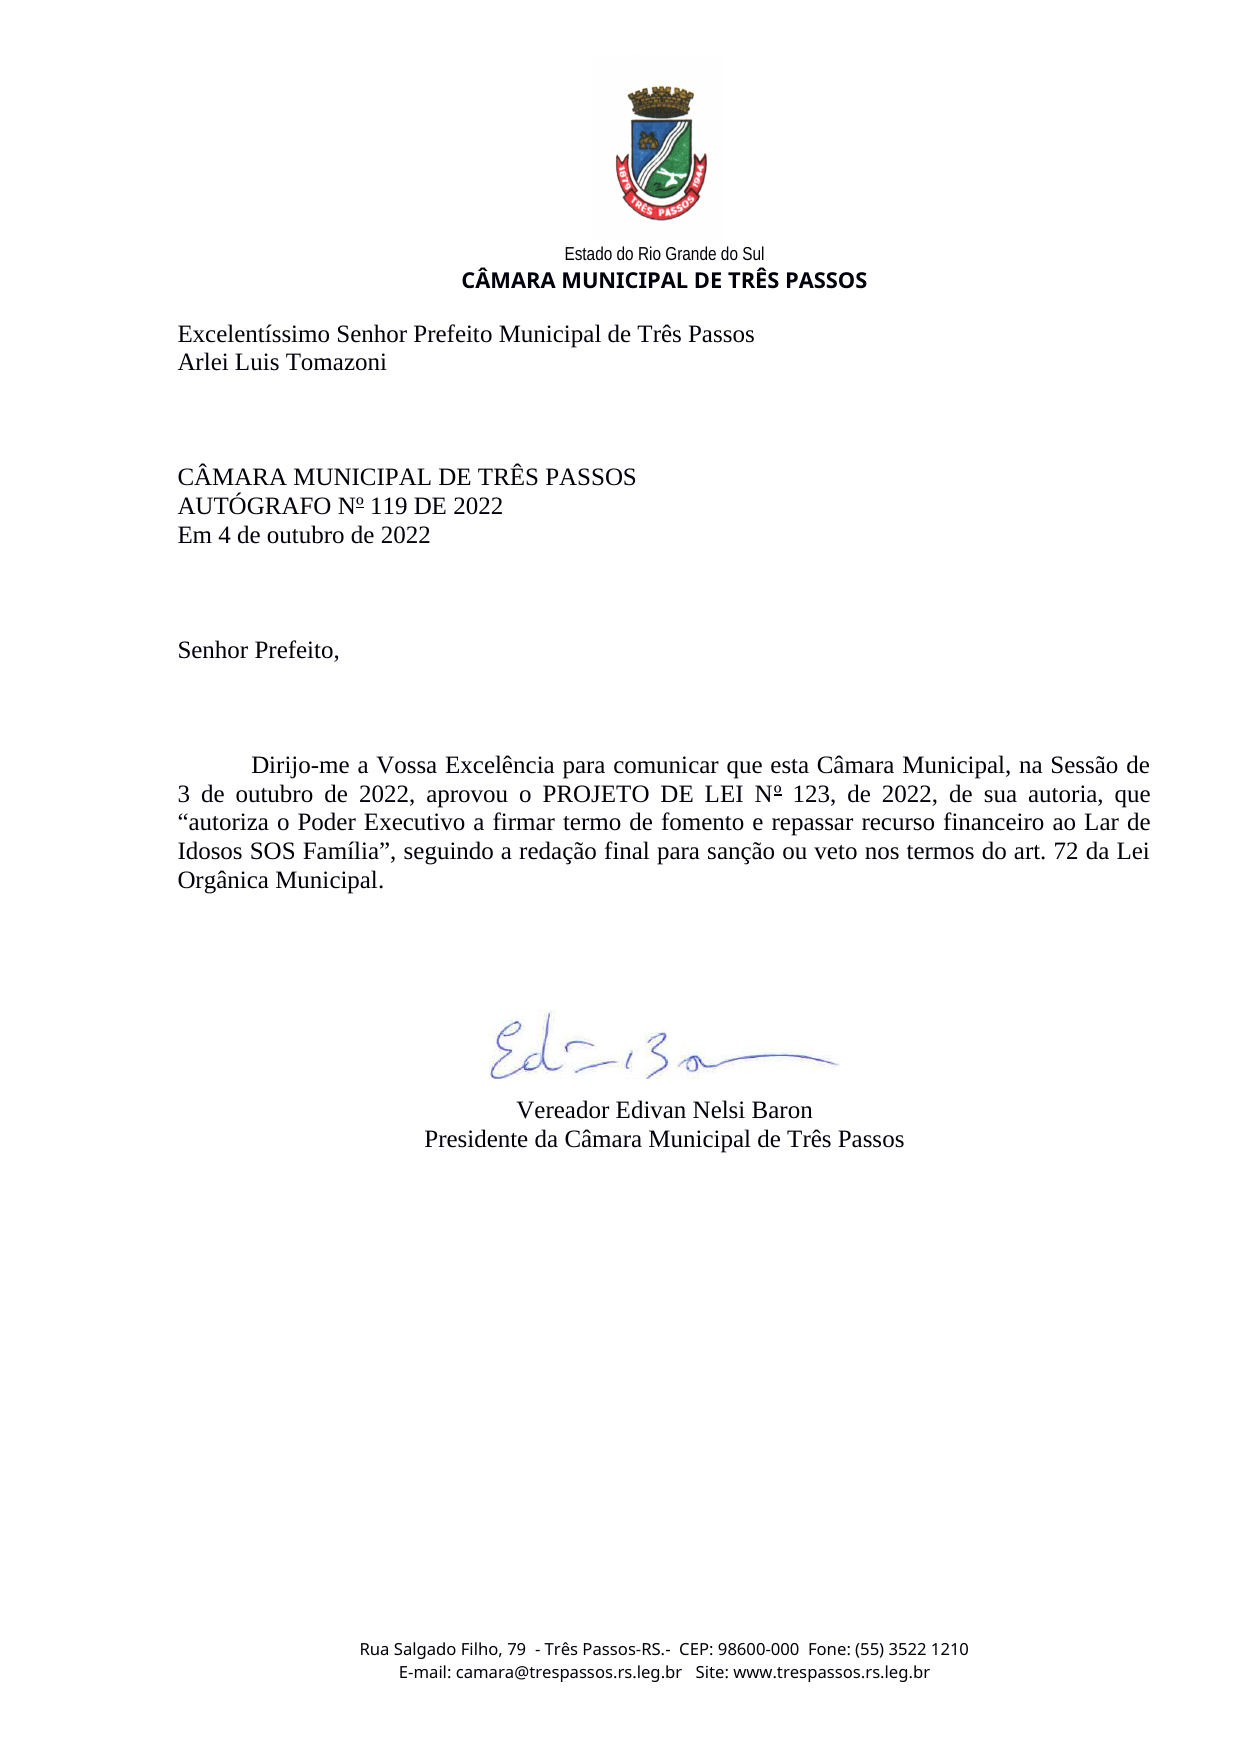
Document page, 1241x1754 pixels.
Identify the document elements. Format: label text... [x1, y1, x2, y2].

text Vereador Edivan Nelsi Baron [177, 1095, 1152, 1124]
text Em 4 de outubro de 2022 [177, 520, 1152, 549]
text AUTÓGRAFO Nº 119 DE 2022 [177, 491, 1152, 520]
text Senhor Prefeito, [177, 635, 1152, 664]
text Excelentíssimo Senhor Prefeito Municipal de Três Passos [177, 319, 1152, 347]
text CÂMARA MUNICIPAL DE TRÊS PASSOS [177, 462, 1152, 491]
picture [591, 53, 722, 241]
text Dirijo-me a Vossa Excelência para comunicar que esta Câmara Municipal, na Sessão de 3 de outubro de 2022, aprovou o PROJETO DE LEI Nº 123, de 2022, de sua autoria, que “autoriza o Poder Executivo a firmar termo de fomento e repassar recurso financeiro ao Lar de Idosos SOS Família”, seguindo a redação final para sanção ou veto nos termos do art. 72 da Lei Orgânica Municipal. [177, 750, 1152, 894]
picture [489, 1009, 840, 1079]
text Presidente da Câmara Municipal de Três Passos [177, 1124, 1152, 1152]
text Arlei Luis Tomazoni [177, 347, 1152, 376]
